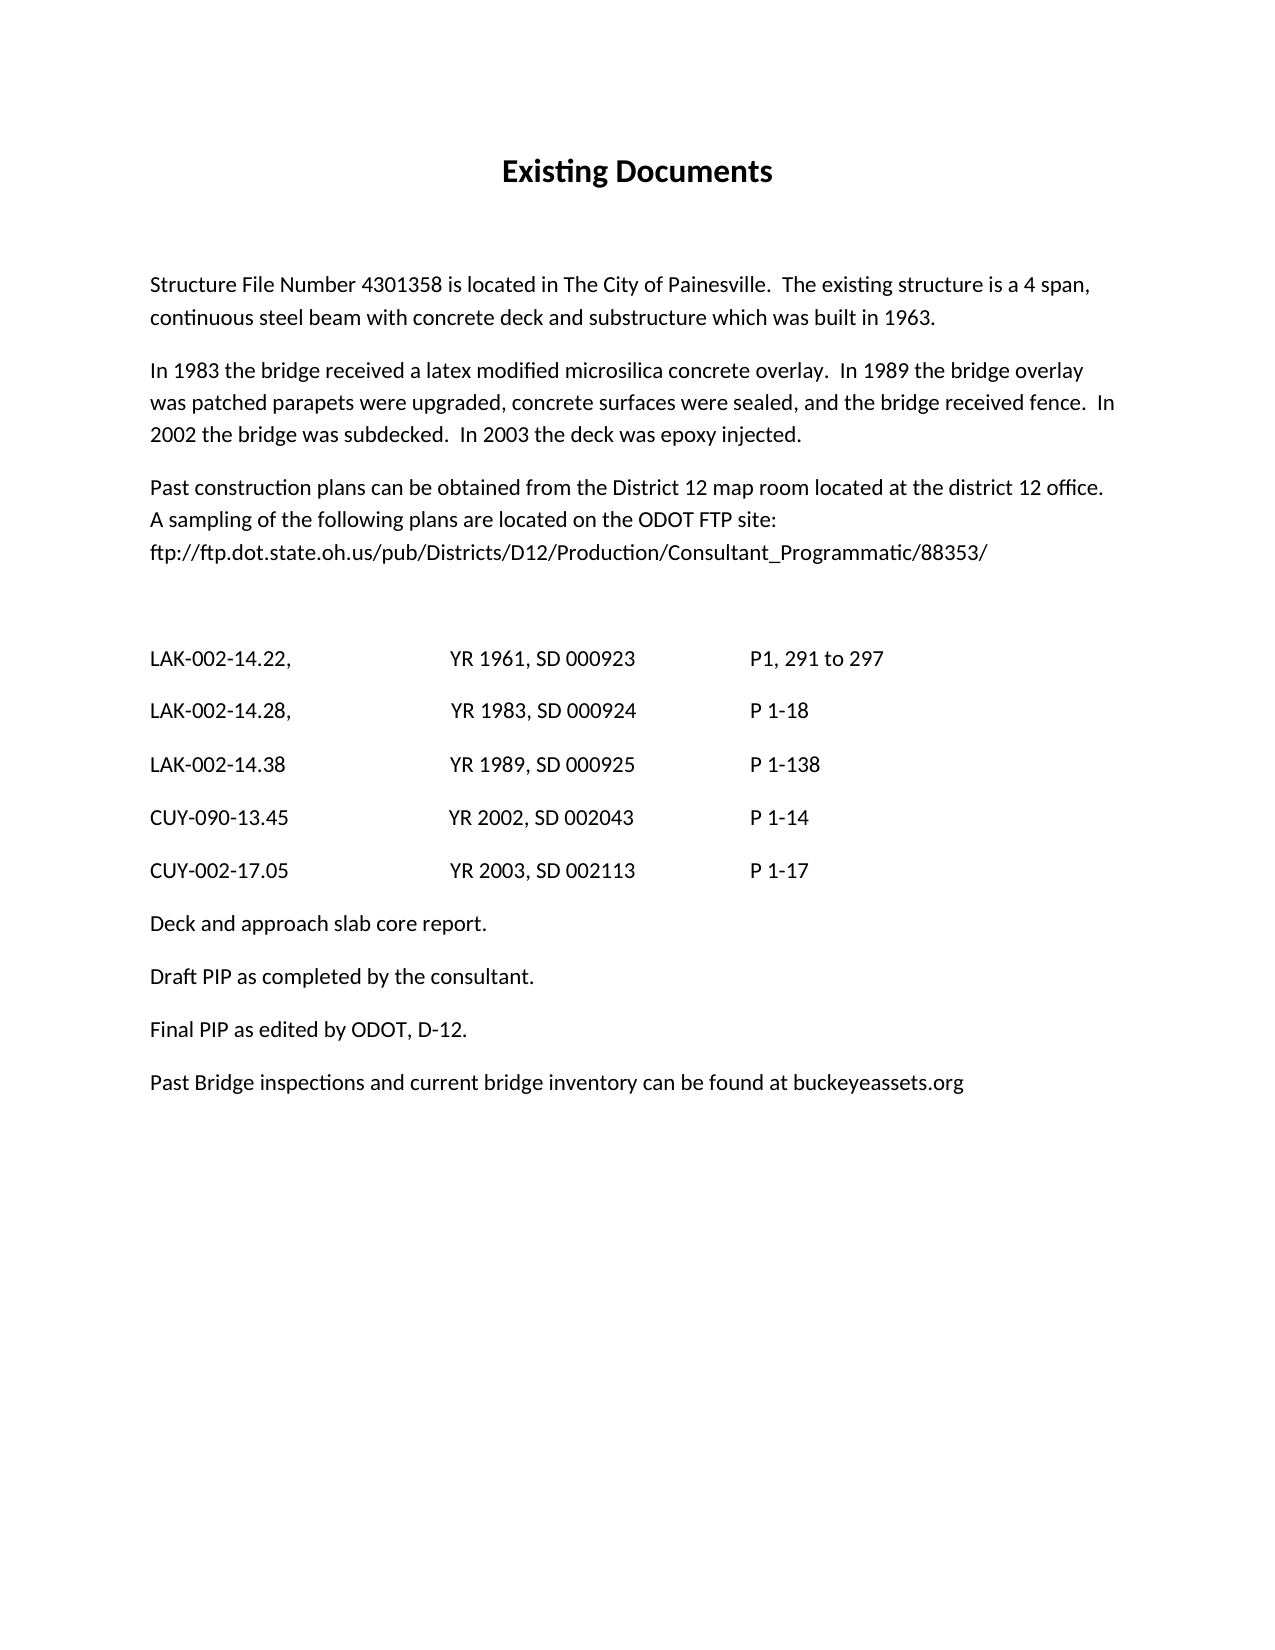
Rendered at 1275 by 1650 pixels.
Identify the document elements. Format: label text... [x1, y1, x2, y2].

text In 1983 the bridge received a latex modified microsilica concrete overlay. In 1989 the bridge overlay was patched parapets were upgraded, concrete surfaces were sealed, and the bridge received fence. In 2002 the bridge was subdecked. In 2003 the deck was epoxy injected. [150, 356, 1125, 448]
text Deck and approach slab core report. [150, 909, 1125, 937]
text LAK-002-14.28, YR 1983, SD 000924 P 1-18 [150, 697, 1125, 725]
text Past Bridge inspections and current bridge inventory can be found at buckeyeassets.org [150, 1068, 1125, 1096]
text LAK-002-14.22, YR 1961, SD 000923 P1, 291 to 297 [150, 644, 1125, 672]
text CUY-090-13.45 YR 2002, SD 002043 P 1-14 [150, 803, 1125, 831]
text Final PIP as edited by ODOT, D-12. [150, 1015, 1125, 1043]
text CUY-002-17.05 YR 2003, SD 002113 P 1-17 [150, 856, 1125, 884]
text Existing Documents [150, 150, 1125, 191]
text Past construction plans can be obtained from the District 12 map room located at the district 12 office. A sampling of the following plans are located on the ODOT FTP site: ftp://ftp.dot.state.oh.us/pub/Districts/D12/Production/Consultant_Programmatic/88353/ [150, 473, 1125, 566]
text Structure File Number 4301358 is located in The City of Painesville. The existing structure is a 4 span, continuous steel beam with concrete deck and substructure which was built in 1963. [150, 271, 1125, 331]
text Draft PIP as completed by the consultant. [150, 962, 1125, 990]
text LAK-002-14.38 YR 1989, SD 000925 P 1-138 [150, 750, 1125, 778]
